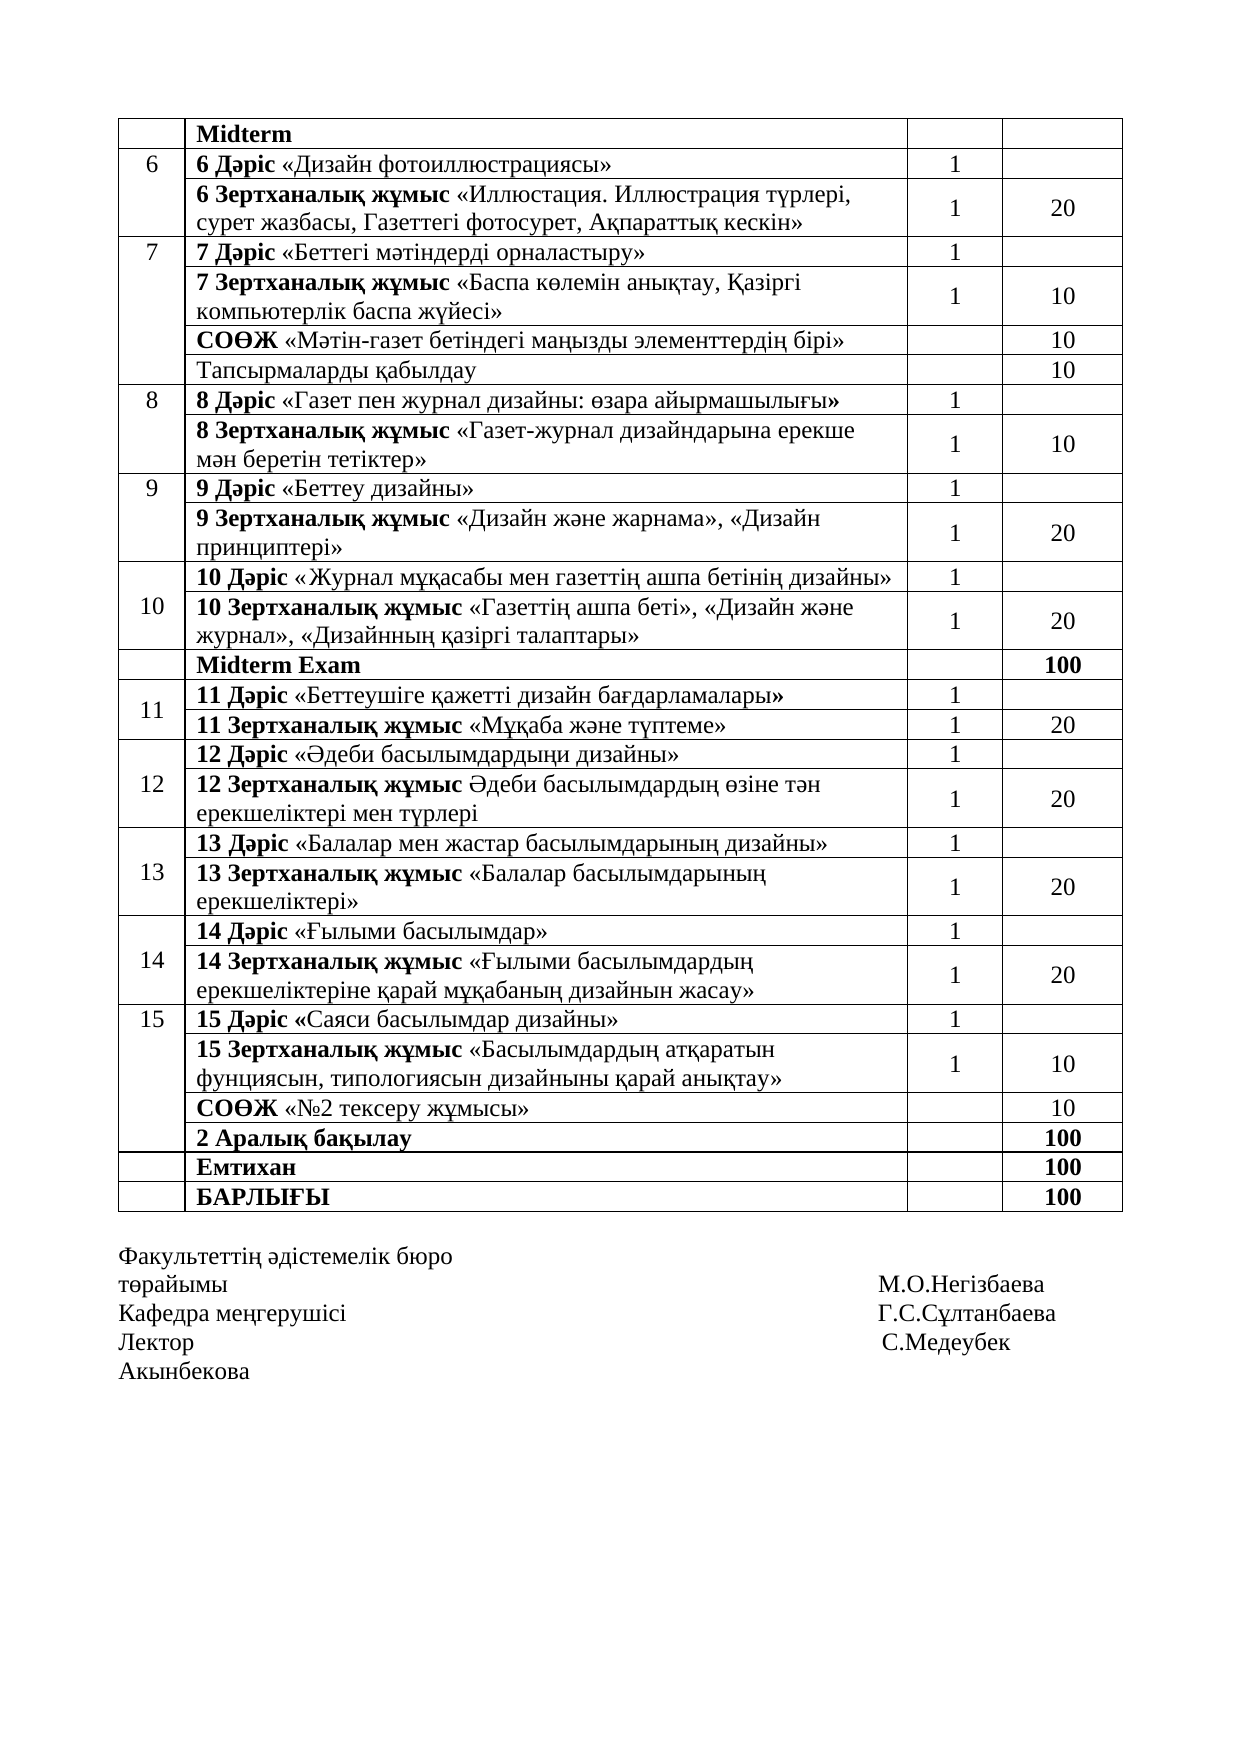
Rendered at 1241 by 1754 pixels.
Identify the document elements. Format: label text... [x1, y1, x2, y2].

text Кафедра меңгерушісі Г.С.Сұлтанбаева [118, 1298, 1122, 1327]
table_cell [1003, 916, 1122, 945]
table_cell 13 [119, 828, 184, 915]
table_cell 7 Зертханалық жұмыс «Баспа көлемін анықтау, Қазіргі компьютерлік баспа жүйесі» [186, 267, 907, 324]
table_cell 10 [1003, 415, 1122, 472]
table_cell [908, 326, 1002, 354]
table_cell 10 [1003, 267, 1122, 324]
table_cell СОӨЖ «№2 тексеру жұмысы» [186, 1093, 907, 1122]
table_cell 14 Дәріс «Ғылыми басылымдар» [186, 916, 907, 945]
table_cell [119, 1182, 184, 1211]
table_cell [908, 1123, 1002, 1151]
table_cell 7 [119, 237, 184, 384]
table_cell 20 [1003, 710, 1122, 738]
table_cell 1 [908, 769, 1002, 827]
table_cell [1003, 1005, 1122, 1033]
table_cell [908, 119, 1002, 148]
table_cell [1003, 828, 1122, 857]
table_cell 100 [1003, 650, 1122, 679]
table_cell 100 [1003, 1123, 1122, 1151]
table_cell [908, 1153, 1002, 1181]
table_cell 20 [1003, 592, 1122, 649]
table_cell 1 [908, 267, 1002, 324]
table_cell 12 [119, 740, 184, 827]
table_cell 1 [908, 385, 1002, 414]
table_cell 12 Дәріс «Әдеби басылымдардыңи дизайны» [186, 740, 907, 768]
table_cell 1 [908, 946, 1002, 1003]
table_cell 10 [1003, 1093, 1122, 1122]
table_cell Тапсырмаларды қабылдау [186, 355, 907, 384]
table_cell 1 [908, 740, 1002, 768]
table_cell [1003, 149, 1122, 178]
table_cell 20 [1003, 179, 1122, 236]
table_cell СОӨЖ «Мәтін-газет бетіндегі маңызды элементтердің бірі» [186, 326, 907, 354]
table_cell Midterm Exam [186, 650, 907, 679]
table_cell 1 [908, 858, 1002, 915]
table_cell Midterm [186, 119, 907, 148]
table_cell 1 [908, 503, 1002, 561]
table_cell [1003, 680, 1122, 709]
table_cell [1003, 562, 1122, 591]
table_cell [1003, 119, 1122, 148]
table_cell 11 [119, 680, 184, 738]
table_cell 1 [908, 179, 1002, 236]
table_cell 8 Зертханалық жұмыс «Газет-журнал дизайндарына ерекше мән беретін тетіктер» [186, 415, 907, 472]
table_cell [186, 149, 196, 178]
table_cell [119, 1153, 184, 1181]
table_cell 1 [908, 1005, 1002, 1033]
table_cell 1 [908, 592, 1002, 649]
table_cell 15 Зертханалық жұмыс «Басылымдардың атқаратын фунциясын, типологиясын дизайныны қарай анықтау» [186, 1034, 907, 1092]
table_cell 10 Дәріс «Журнал мұқасабы мен газеттің ашпа бетінің дизайны» [186, 562, 907, 591]
table_cell 11 Зертханалық жұмыс «Мұқаба және түптеме» [186, 710, 907, 738]
table_cell [908, 1182, 1002, 1211]
table_cell 1 [908, 680, 1002, 709]
table_cell 2 Аралық бақылау [186, 1123, 907, 1151]
table_cell 13 Зертханалық жұмыс «Балалар басылымдарының ерекшеліктері» [186, 858, 907, 915]
table_cell [1003, 740, 1122, 768]
table_cell [908, 1093, 1002, 1122]
table_cell 13 Дәріс «Балалар мен жастар басылымдарының дизайны» [186, 828, 907, 857]
table_cell 11 Дәріс «Беттеушіге қажетті дизайн бағдарламалары» [186, 680, 907, 709]
table_cell 1 [908, 237, 1002, 266]
table_cell 1 [908, 710, 1002, 738]
table_cell 7 Дәріс «Беттегі мәтіндерді орналастыру» [186, 237, 907, 266]
text Факультеттің әдістемелік бюро [118, 1241, 1122, 1269]
table_cell 1 [908, 149, 1002, 178]
table_cell [908, 650, 1002, 679]
table_cell 1 [908, 474, 1002, 502]
table_cell 6 Зертханалық жұмыс «Иллюстация. Иллюстрация түрлері, сурет жазбасы, Газеттегі фотосурет, Ақпараттық кескін» [186, 179, 907, 236]
table_cell 15 Дәріс «Саяси басылымдар дизайны» [186, 1005, 907, 1033]
table_cell 8 [119, 385, 184, 472]
text төрайымы М.О.Негізбаева [118, 1269, 1122, 1298]
table_cell 10 [1003, 355, 1122, 384]
table_cell 12 Зертханалық жұмыс Әдеби басылымдардың өзіне тән ерекшеліктері мен түрлері [186, 769, 907, 827]
table_cell 14 Зертханалық жұмыс «Ғылыми басылымдардың ерекшеліктеріне қарай мұқабаның дизайнын жасау» [186, 946, 907, 1003]
table_cell 100 [1003, 1182, 1122, 1211]
table_cell 10 [119, 562, 184, 649]
table_cell Емтихан [186, 1153, 907, 1181]
table_cell 1 [908, 828, 1002, 857]
table_cell [1003, 237, 1122, 266]
table_cell 100 [1003, 1153, 1122, 1181]
table_cell 10 [1003, 1034, 1122, 1092]
table_cell [1003, 474, 1122, 502]
table_cell 20 [1003, 503, 1122, 561]
table_cell 20 [1003, 858, 1122, 915]
table_cell БАРЛЫҒЫ [186, 1182, 907, 1211]
table_cell 9 Дәріс «Беттеу дизайны» [186, 474, 907, 502]
table_cell 1 [908, 415, 1002, 472]
table_cell 20 [1003, 769, 1122, 827]
table_cell 9 Зертханалық жұмыс «Дизайн және жарнама», «Дизайн принциптері» [186, 503, 907, 561]
table_cell 20 [1003, 946, 1122, 1003]
table_cell 15 [119, 1005, 184, 1151]
table_cell 1 [908, 562, 1002, 591]
table_cell 10 Зертханалық жұмыс «Газеттің ашпа беті», «Дизайн және журнал», «Дизайнның қазіргі талаптары» [186, 592, 907, 649]
table_cell [908, 355, 1002, 384]
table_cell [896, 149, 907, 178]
table_cell 9 [119, 474, 184, 561]
table_cell [119, 119, 184, 148]
table_cell 6 [119, 149, 184, 236]
table_cell 1 [908, 916, 1002, 945]
table_cell 8 Дәріс «Газет пен журнал дизайны: өзара айырмашылығы» [186, 385, 907, 414]
text Лектор С.Медеубек Акынбекова [118, 1327, 1122, 1384]
table_cell 14 [119, 916, 184, 1003]
table_cell [1003, 385, 1122, 414]
table_cell 1 [908, 1034, 1002, 1092]
table_cell 10 [1003, 326, 1122, 354]
table_cell [119, 650, 184, 679]
